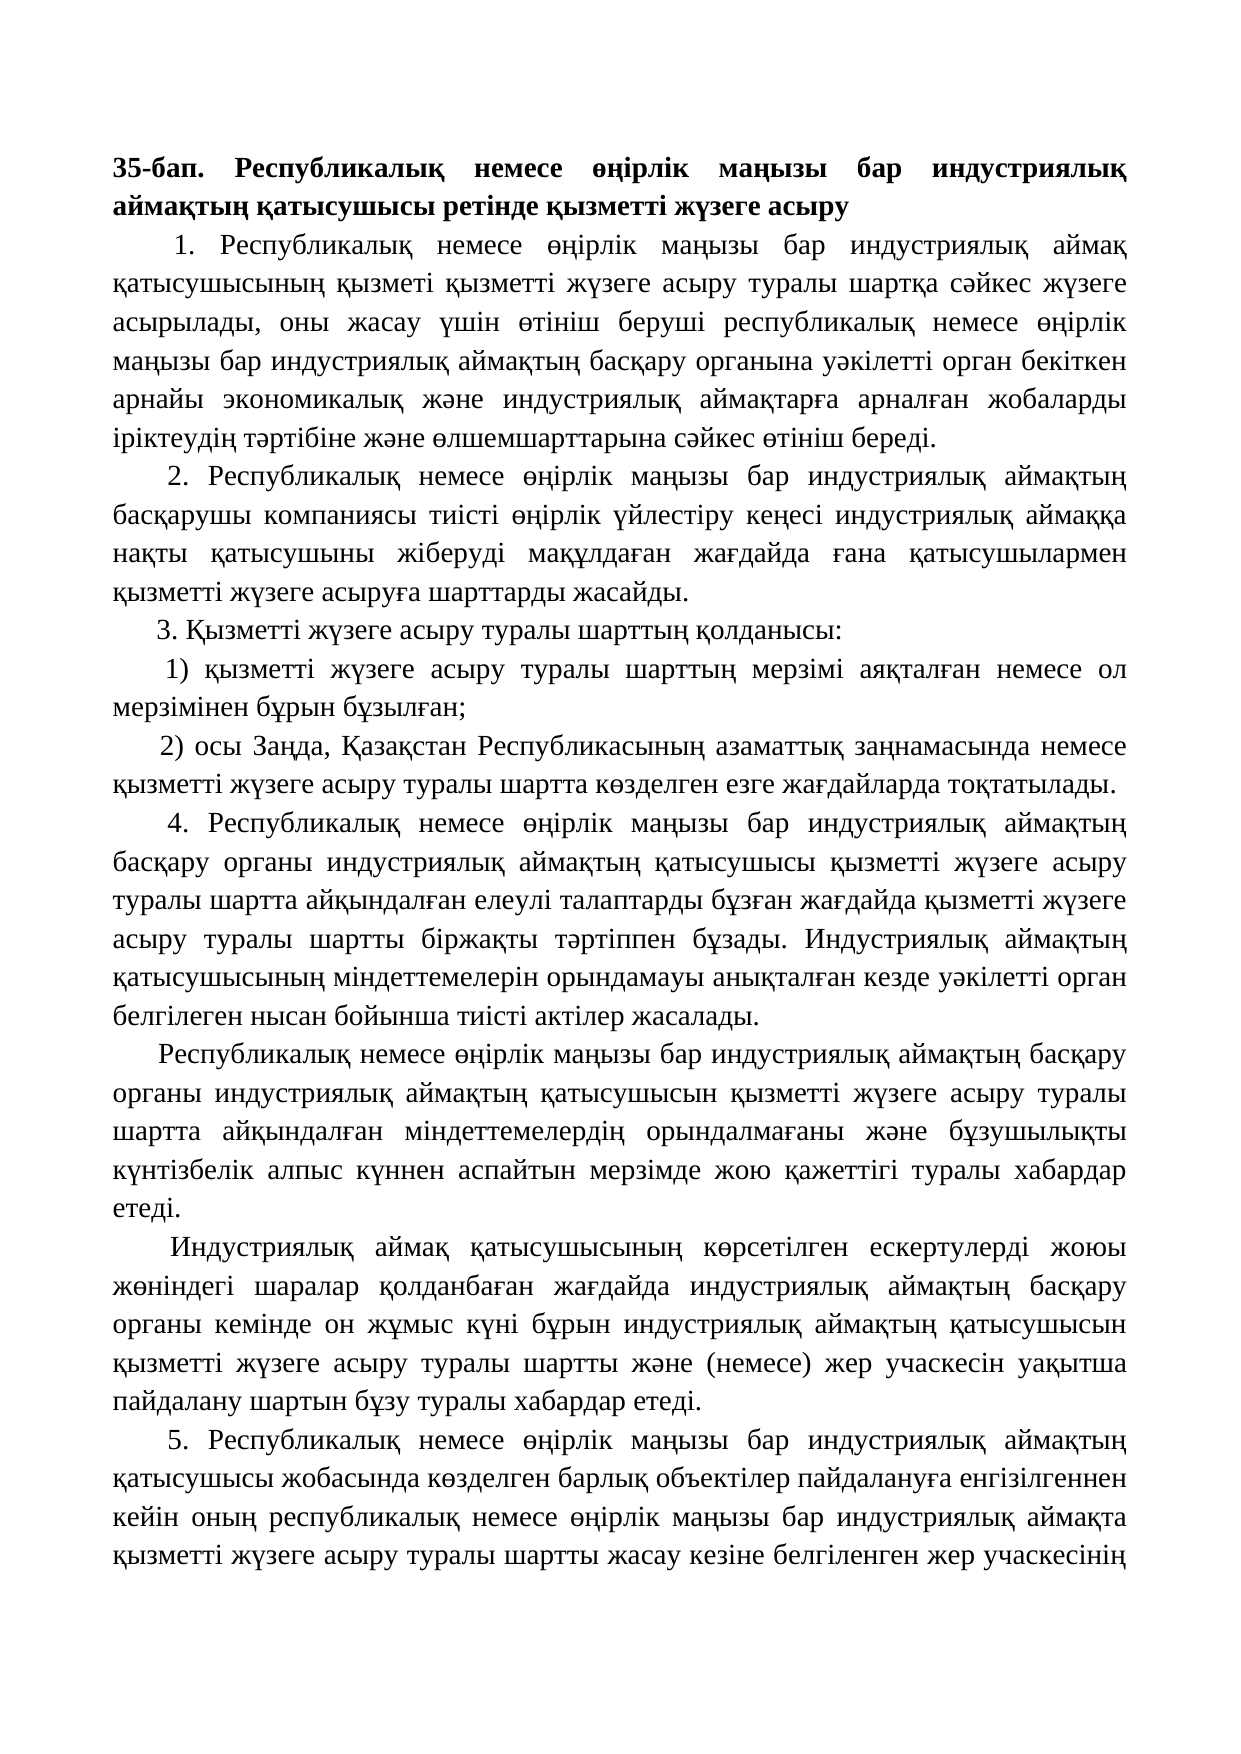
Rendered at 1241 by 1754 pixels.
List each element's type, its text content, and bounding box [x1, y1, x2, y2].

text 1. Республикалық немесе өңірлік маңызы бар индустриялық аймақ қатысушысының қызметі қызметті жүзеге асыру туралы шартқа сәйкес жүзеге асырылады, оны жасау үшін өтініш беруші республикалық немесе өңірлік маңызы бар индустриялық аймақтың басқару органына уәкілетті орган бекіткен арнайы экономикалық және индустриялық аймақтарға арналған жобаларды іріктеудің тәртібіне және өлшемшарттарына сәйкес өтініш береді. [112, 227, 1128, 453]
text Индустриялық аймақ қатысушысының көрсетілген ескертулерді жоюы жөніндегі шаралар қолданбаған жағдайда индустриялық аймақтың басқару органы кемінде он жұмыс күні бұрын индустриялық аймақтың қатысушысын қызметті жүзеге асыру туралы шартты және (немесе) жер учаскесін уақытша пайдалану шартын бұзу туралы хабардар етеді. [112, 1229, 1128, 1417]
text 2. Республикалық немесе өңірлік маңызы бар индустриялық аймақтың басқарушы компаниясы тиісті өңірлік үйлестіру кеңесі индустриялық аймаққа нақты қатысушыны жіберуді мақұлдаған жағдайда ғана қатысушылармен қызметті жүзеге асыруға шарттарды жасайды. [112, 458, 1128, 607]
text 1) қызметті жүзеге асыру туралы шарттың мерзімі аяқталған немесе ол мерзімінен бұрын бұзылған; [112, 651, 1128, 723]
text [112, 1422, 1128, 1571]
text 4. Республикалық немесе өңірлік маңызы бар индустриялық аймақтың басқару органы индустриялық аймақтың қатысушысы қызметті жүзеге асыру туралы шартта айқындалған елеулі талаптарды бұзған жағдайда қызметті жүзеге асыру туралы шартты біржақты тәртіппен бұзады. Индустриялық аймақтың қатысушысының міндеттемелерін орындамауы анықталған кезде уәкілетті орган белгілеген нысан бойынша тиісті актілер жасалады. [112, 805, 1128, 1031]
text 35-бап. Республикалық немесе өңірлік маңызы бар индустриялық аймақтың қатысушысы ретінде қызметті жүзеге асыру [112, 150, 1128, 222]
text 2) осы Заңда, Қазақстан Республикасының азаматтық заңнамасында немесе қызметті жүзеге асыру туралы шартта көзделген езге жағдайларда тоқтатылады. [112, 728, 1128, 800]
text 3. Қызметті жүзеге асыру туралы шарттың қолданысы: [112, 612, 1128, 646]
text Республикалық немесе өңірлік маңызы бар индустриялық аймақтың басқару органы индустриялық аймақтың қатысушысын қызметті жүзеге асыру туралы шартта айқындалған міндеттемелердің орындалмағаны және бұзушылықты күнтізбелік алпыс күннен аспайтын мерзімде жою қажеттігі туралы хабардар етеді. [112, 1036, 1128, 1224]
